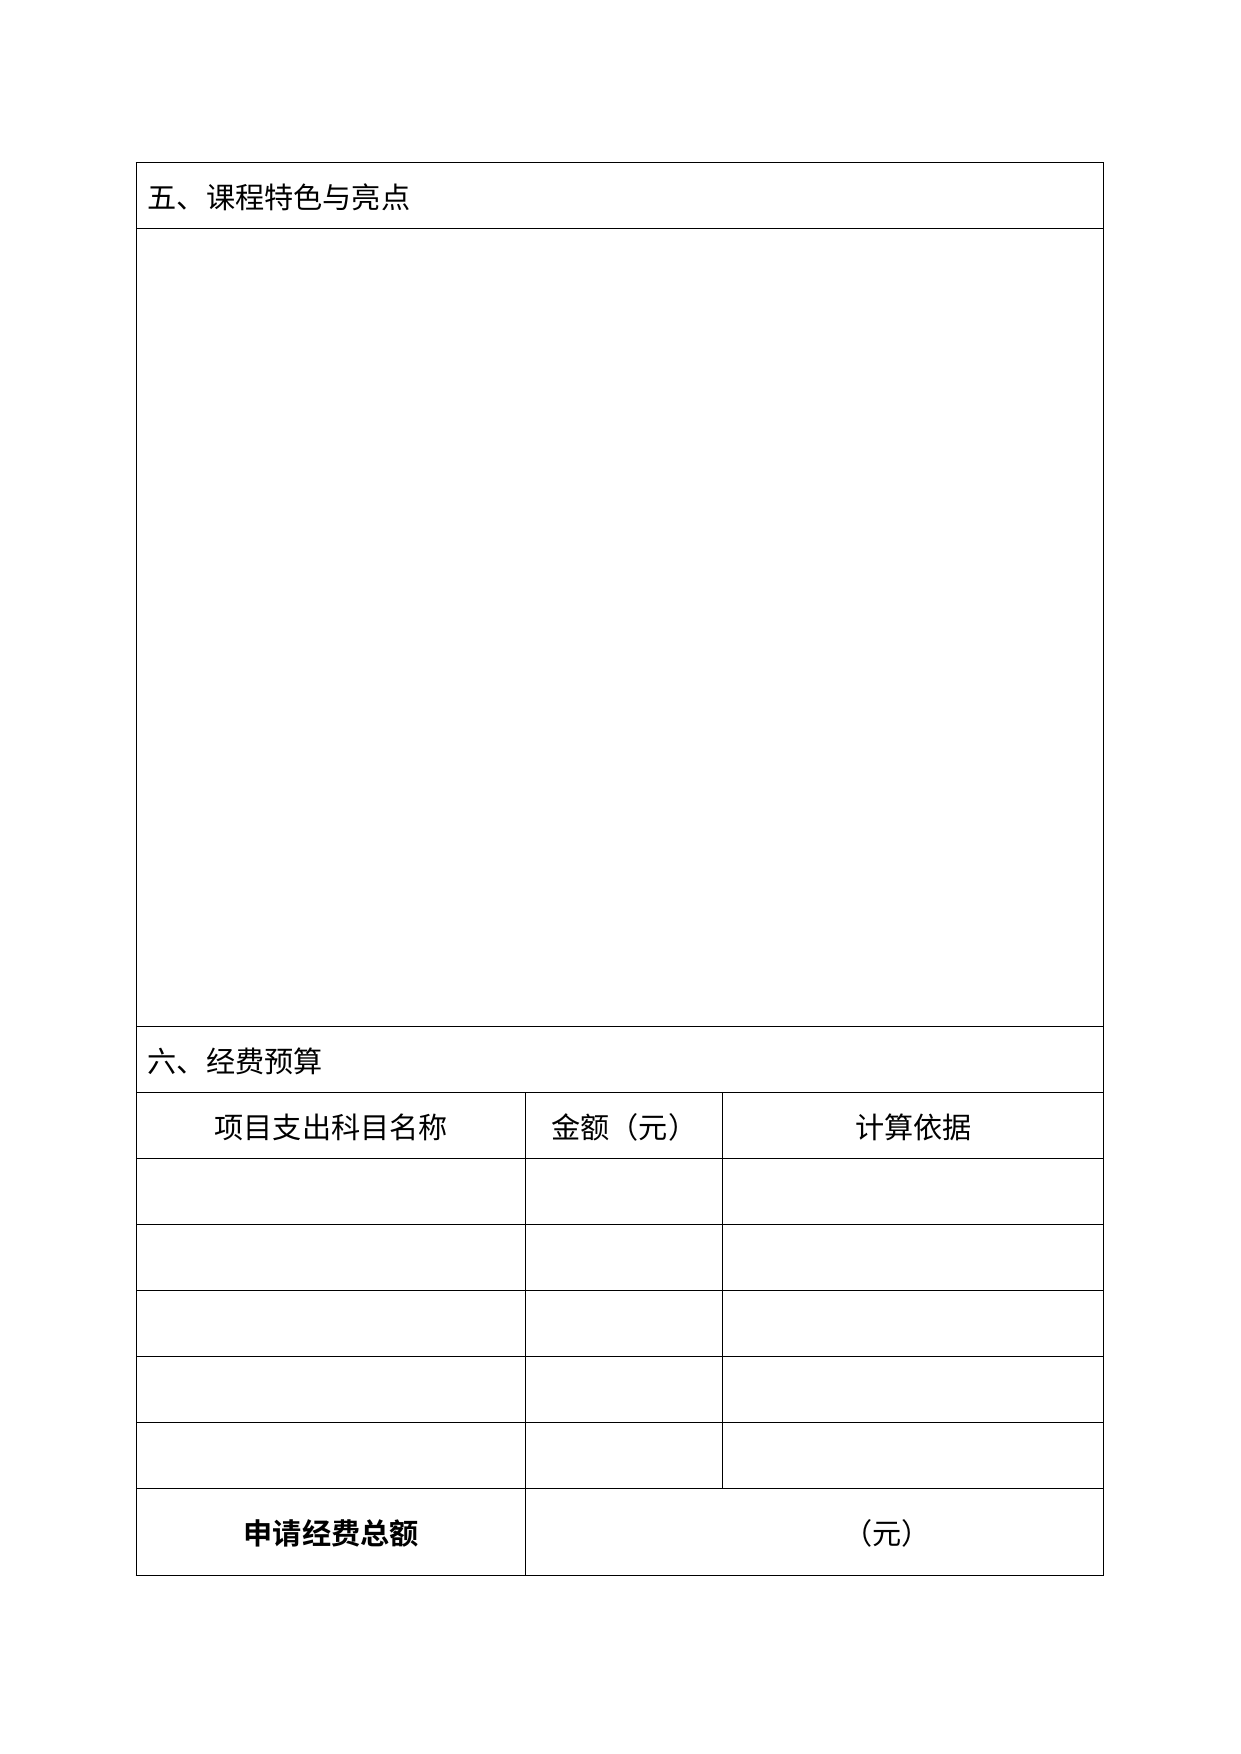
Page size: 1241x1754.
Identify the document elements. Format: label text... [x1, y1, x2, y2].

table_cell 申请经费总额 [137, 1489, 525, 1575]
table_cell [526, 1159, 722, 1224]
table_cell [137, 229, 1103, 1026]
table_cell 金额（元） [526, 1093, 722, 1158]
table_cell （元） [526, 1489, 1103, 1575]
table_cell 项目支出科目名称 [137, 1093, 525, 1158]
table_cell [723, 1159, 1103, 1224]
table_cell [137, 1225, 525, 1290]
table_cell [137, 1291, 525, 1356]
table_cell 六、经费预算 [137, 1027, 1103, 1092]
table_cell [137, 1159, 525, 1224]
table_cell 五、课程特色与亮点 [137, 163, 1103, 228]
table_cell [723, 1357, 1103, 1422]
table_cell [137, 1423, 525, 1488]
table_cell [526, 1357, 722, 1422]
table_cell [526, 1291, 722, 1356]
table_cell [526, 1423, 722, 1488]
table_cell [526, 1225, 722, 1290]
table_cell [723, 1225, 1103, 1290]
table_cell 计算依据 [723, 1093, 1103, 1158]
table_cell [723, 1291, 1103, 1356]
table_cell [723, 1423, 1103, 1488]
table_cell [137, 1357, 525, 1422]
